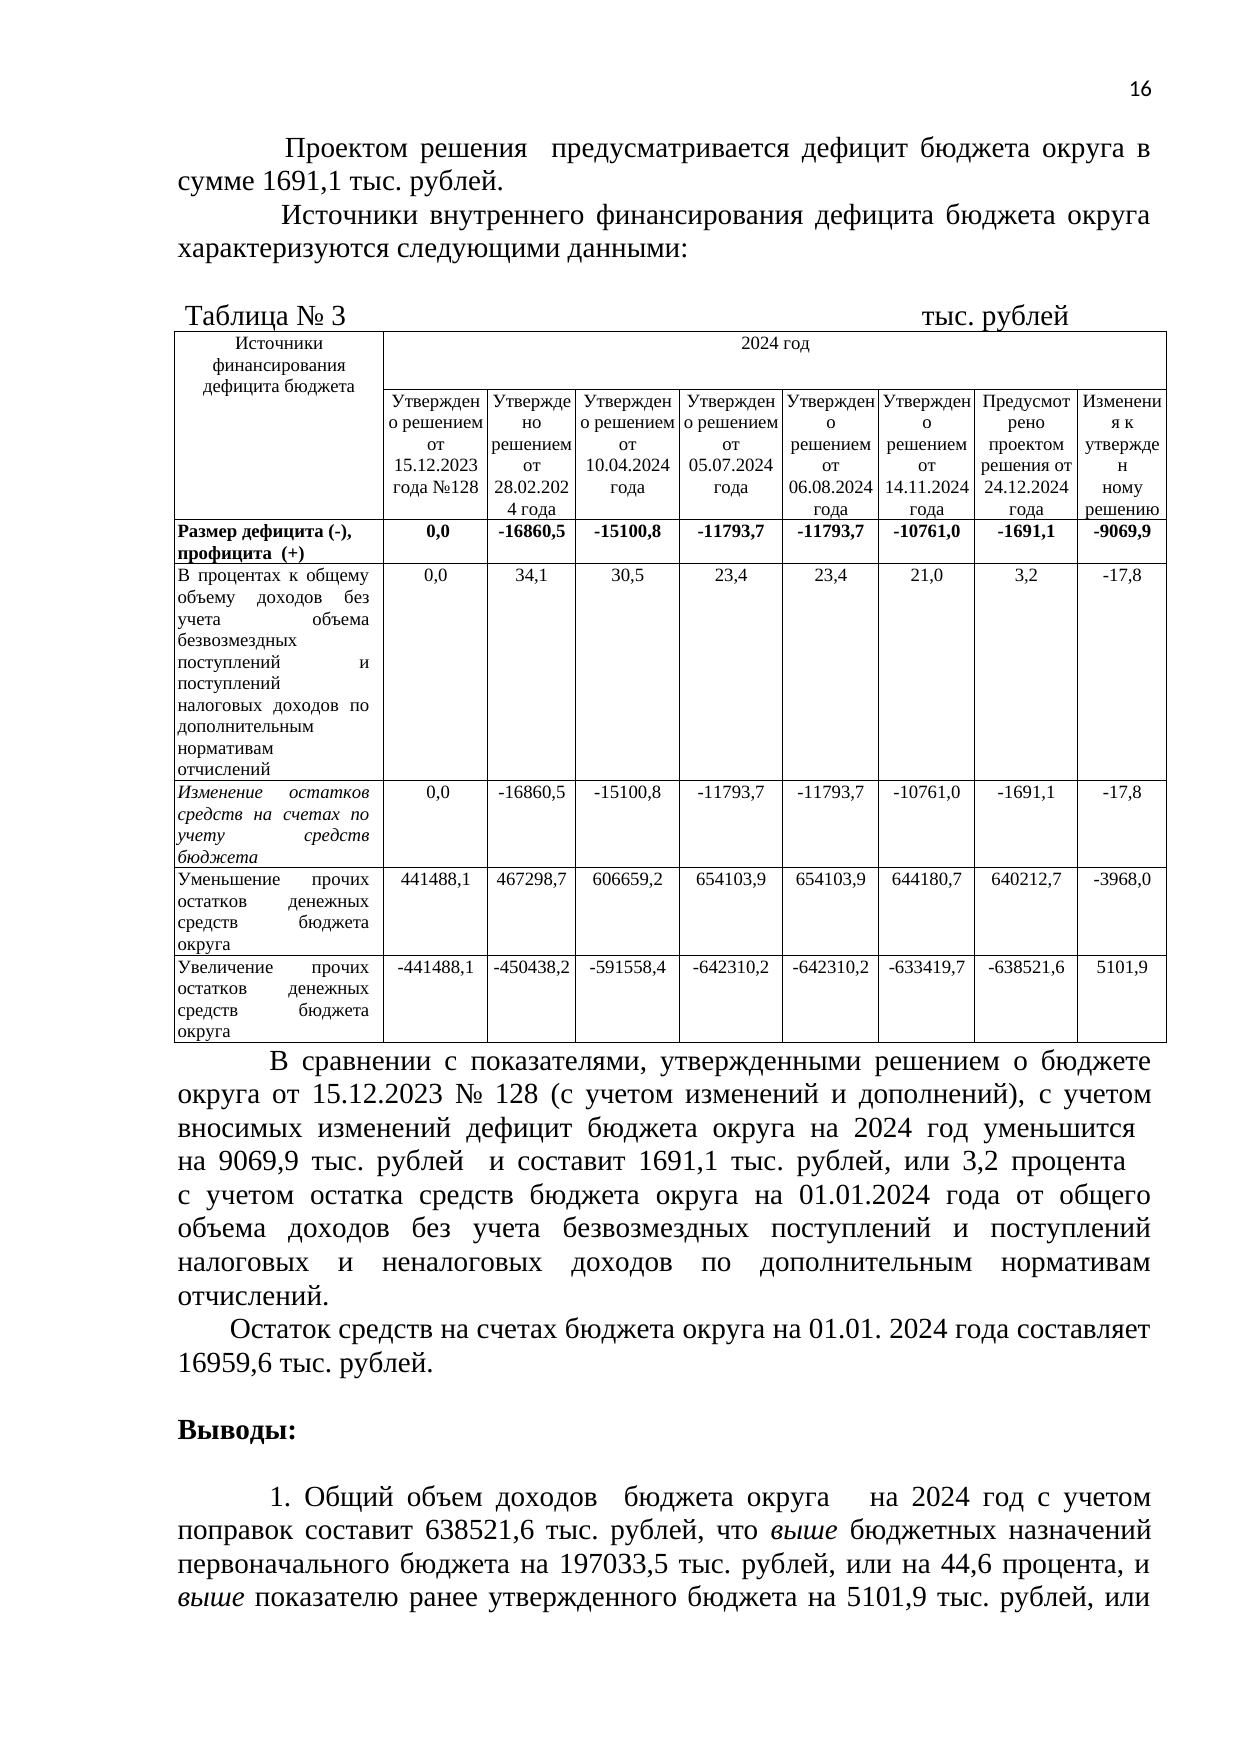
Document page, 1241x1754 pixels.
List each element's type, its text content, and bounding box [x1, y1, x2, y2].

text Источники внутреннего финансирования дефицита бюджета округа характеризуются следующими данными: [177, 197, 1152, 264]
table_cell 467298,7 [488, 868, 575, 954]
text В сравнении с показателями, утвержденными решением о бюджете округа от 15.12.2023 № 128 (с учетом изменений и дополнений), с учетом вносимых изменений дефицит бюджета округа на 2024 год уменьшится на 9069,9 тыс. рублей и составит 1691,1 тыс. рублей, или 3,2 процента с учетом остатка средств бюджета округа на 01.01.2024 года от общего объема доходов без учета безвозмездных поступлений и поступлений налоговых и неналоговых доходов по дополнительным нормативам отчислений. [177, 1043, 1152, 1311]
table_cell 644180,7 [879, 868, 974, 954]
table_cell -642310,2 [680, 956, 782, 1042]
table_cell Утверждено решением от 28.02.2024 года [488, 390, 575, 519]
text Выводы: [177, 1412, 1152, 1445]
table_cell -15100,8 [576, 781, 679, 867]
table_cell 23,4 [783, 564, 878, 780]
text Таблица № 3 тыс. рублей [177, 298, 1152, 331]
table_cell Изменение остатков средств на счетах по учету средств бюджета [175, 781, 383, 867]
table_cell -15100,8 [576, 520, 679, 563]
table_cell 640212,7 [975, 868, 1077, 954]
table_header Источники финансирования дефицита бюджета [175, 332, 383, 519]
text Проектом решения предусматривается дефицит бюджета округа в сумме 1691,1 тыс. рублей. [177, 130, 1152, 197]
table_cell -11793,7 [783, 520, 878, 563]
table_cell Размер дефицита (-), профицита (+) [175, 520, 383, 563]
table_cell -642310,2 [783, 956, 878, 1042]
text Остаток средств на счетах бюджета округа на 01.01. 2024 года составляет 16959,6 тыс. рублей. [177, 1311, 1152, 1378]
table_cell 0,0 [384, 564, 487, 780]
table_cell -17,8 [1078, 781, 1166, 867]
table_cell -633419,7 [879, 956, 974, 1042]
table_cell -3968,0 [1078, 868, 1166, 954]
table_cell 5101,9 [1078, 956, 1166, 1042]
table_cell 441488,1 [384, 868, 487, 954]
table_cell Увеличение прочих остатков денежных средств бюджета округа [175, 956, 383, 1042]
table_cell -1691,1 [975, 781, 1077, 867]
table_cell -16860,5 [488, 781, 575, 867]
table_cell -17,8 [1078, 564, 1166, 780]
table_cell Изменения к утвержден ному решению [1078, 390, 1166, 519]
table_cell -10761,0 [879, 781, 974, 867]
table_cell 606659,2 [576, 868, 679, 954]
table_cell -638521,6 [975, 956, 1077, 1042]
table_cell Утверждено решением от 05.07.2024 года [680, 390, 782, 519]
table_cell -1691,1 [975, 520, 1077, 563]
table_cell 0,0 [384, 781, 487, 867]
table_header 2024 год [384, 332, 1166, 389]
table_cell Утверждено решением от 15.12.2023 года №128 [384, 390, 487, 519]
table_cell -11793,7 [680, 520, 782, 563]
table_cell -9069,9 [1078, 520, 1166, 563]
table_cell 30,5 [576, 564, 679, 780]
table_cell 654103,9 [680, 868, 782, 954]
table_cell 3,2 [975, 564, 1077, 780]
table_cell -10761,0 [879, 520, 974, 563]
table_cell -441488,1 [384, 956, 487, 1042]
table_cell 34,1 [488, 564, 575, 780]
table_cell Уменьшение прочих остатков денежных средств бюджета округа [175, 868, 383, 954]
table_cell -450438,2 [488, 956, 575, 1042]
table_cell 21,0 [879, 564, 974, 780]
table_cell -11793,7 [680, 781, 782, 867]
table_cell -11793,7 [783, 781, 878, 867]
table_cell Утверждено решением от 10.04.2024 года [576, 390, 679, 519]
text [177, 1479, 1152, 1613]
table_cell -591558,4 [576, 956, 679, 1042]
table_cell 23,4 [680, 564, 782, 780]
table_cell 654103,9 [783, 868, 878, 954]
table_cell В процентах к общему объему доходов без учета объема безвозмездных поступлений и поступлений налоговых доходов по дополнительным нормативам отчислений [175, 564, 383, 780]
table_cell Предусмотрено проектом решения от 24.12.2024 года [975, 390, 1077, 519]
table_cell 0,0 [384, 520, 487, 563]
table_cell Утверждено решением от 14.11.2024 года [879, 390, 974, 519]
table_cell Утверждено решением от 06.08.2024 года [783, 390, 878, 519]
table_cell -16860,5 [488, 520, 575, 563]
